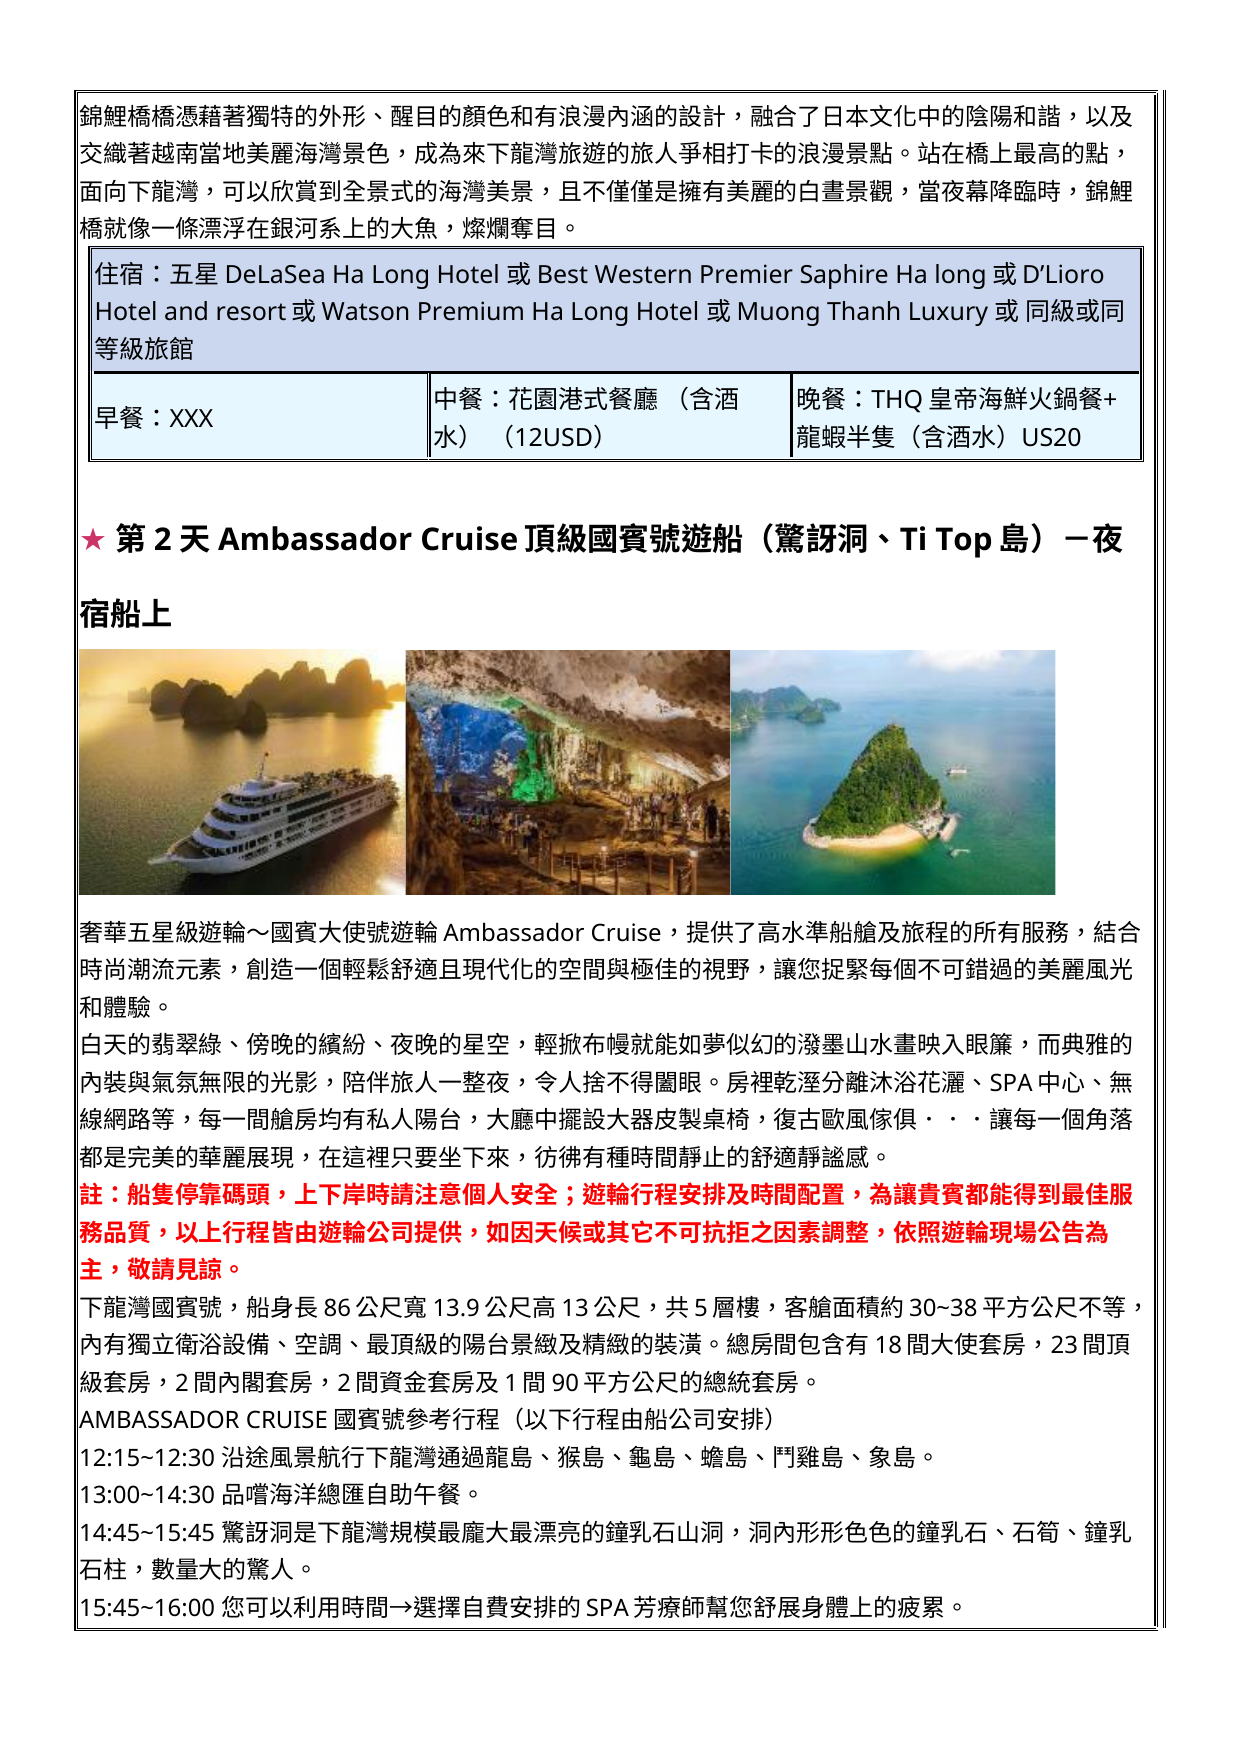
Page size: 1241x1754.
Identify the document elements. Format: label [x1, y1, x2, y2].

table_cell [78, 93, 1156, 1627]
table_cell [1156, 90, 1163, 1627]
picture [78, 649, 1056, 895]
